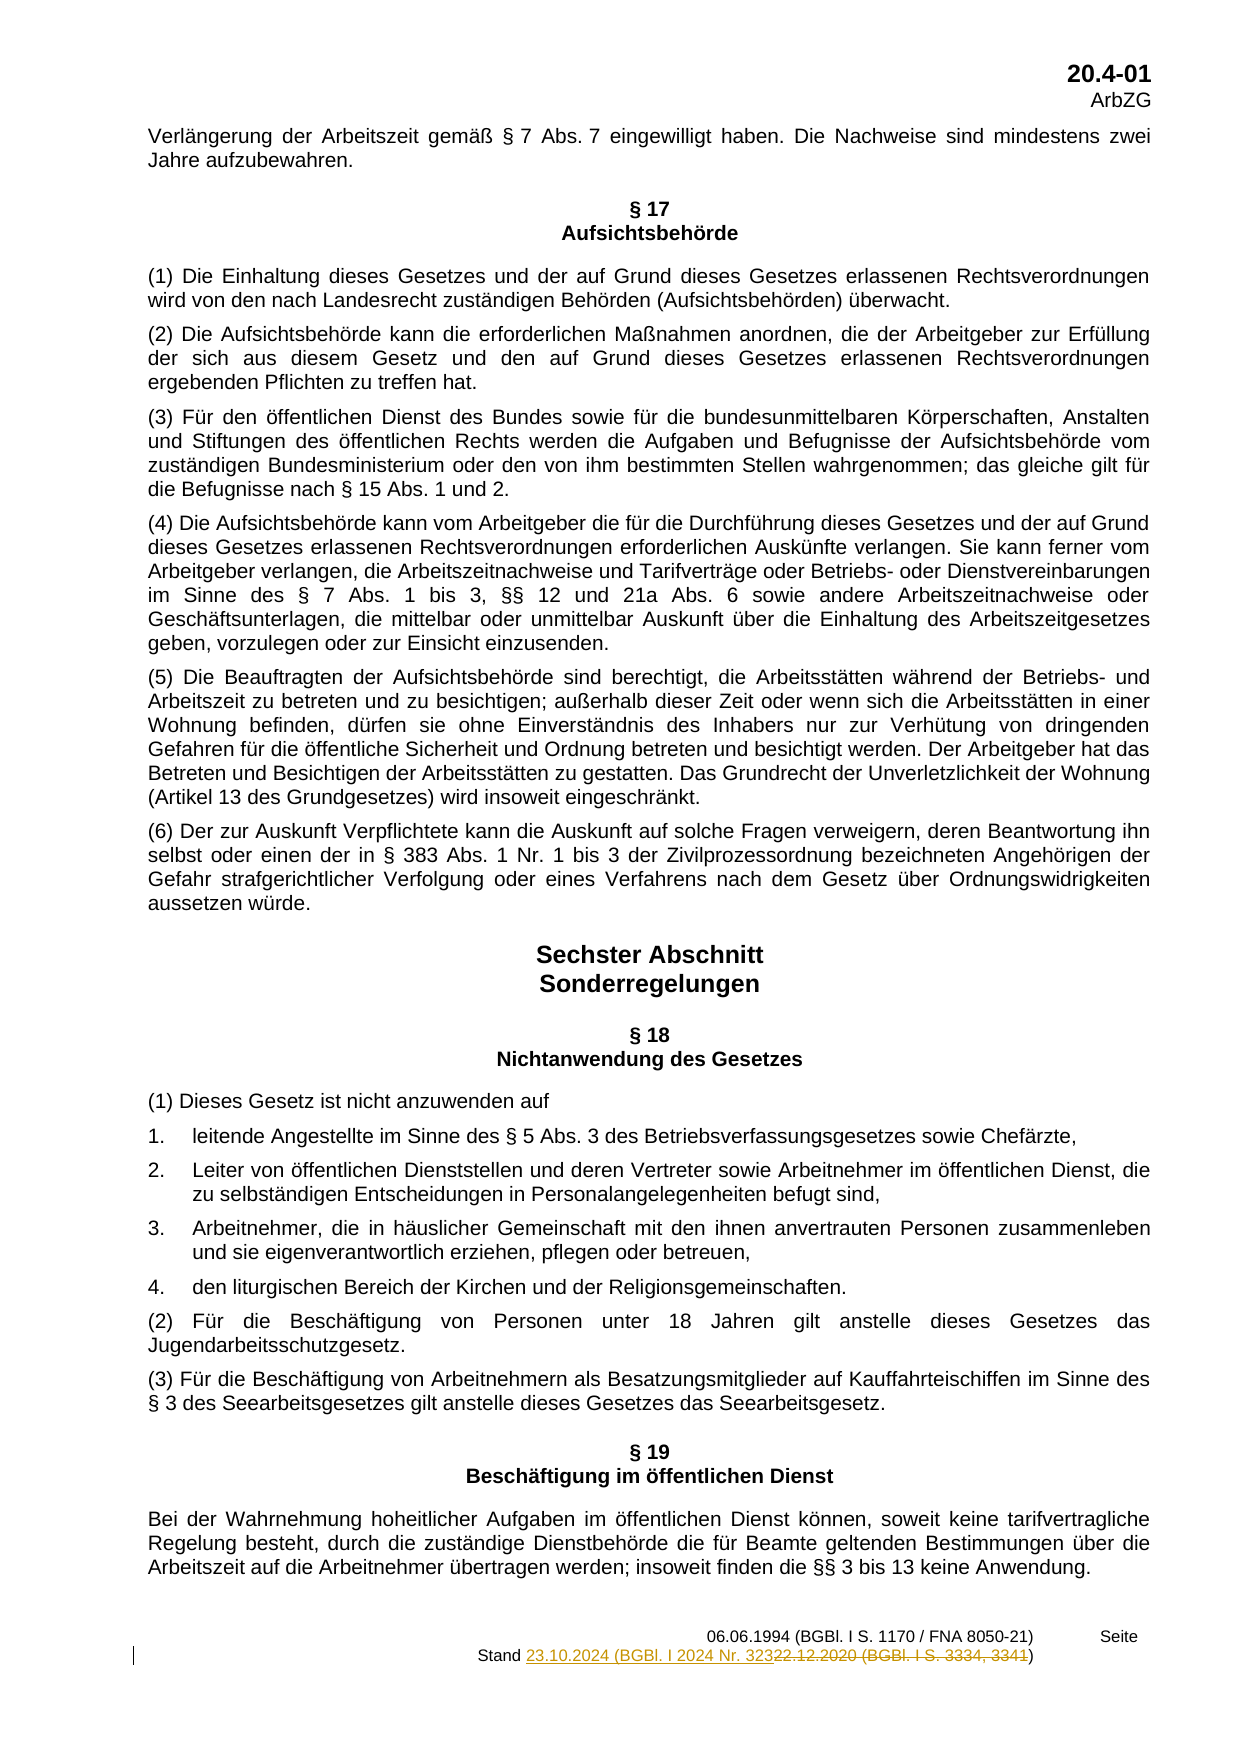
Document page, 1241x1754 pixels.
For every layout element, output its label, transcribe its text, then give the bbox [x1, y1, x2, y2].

text (3) Für den öffentlichen Dienst des Bundes sowie für die bundesunmittelbaren Körperschaften, Anstalten und Stiftungen des öffentlichen Rechts werden die Aufgaben und Befugnisse der Aufsichtsbehörde vom zuständigen Bundesministerium oder den von ihm bestimmten Stellen wahrgenommen; das gleiche gilt für die Befugnisse nach § 15 Abs. 1 und 2. [148, 404, 1152, 500]
text (5) Die Beauftragten der Aufsichtsbehörde sind berechtigt, die Arbeitsstätten während der Betriebs- und Arbeitszeit zu betreten und zu besichtigen; außerhalb dieser Zeit oder wenn sich die Arbeitsstätten in einer Wohnung befinden, dürfen sie ohne Einverständnis des Inhabers nur zur Verhütung von dringenden Gefahren für die öffentliche Sicherheit und Ordnung betreten und besichtigt werden. Der Arbeitgeber hat das Betreten und Besichtigen der Arbeitsstätten zu gestatten. Das Grundrecht der Unverletzlichkeit der Wohnung (Artikel 13 des Grundgesetzes) wird insoweit eingeschränkt. [148, 665, 1152, 809]
text 4. den liturgischen Bereich der Kirchen und der Religionsgemeinschaften. [148, 1274, 1152, 1298]
subtitle § 19 Beschäftigung im öffentlichen Dienst [148, 1440, 1152, 1488]
text (4) Die Aufsichtsbehörde kann vom Arbeitgeber die für die Durchführung dieses Gesetzes und der auf Grund dieses Gesetzes erlassenen Rechtsverordnungen erforderlichen Auskünfte verlangen. Sie kann ferner vom Arbeitgeber verlangen, die Arbeitszeitnachweise und Tarifverträge oder Betriebs- oder Dienstvereinbarungen im Sinne des § 7 Abs. 1 bis 3, §§ 12 und 21a Abs. 6 sowie andere Arbeitszeitnachweise oder Geschäftsunterlagen, die mittelbar oder unmittelbar Auskunft über die Einhaltung des Arbeitszeitgesetzes geben, vorzulegen oder zur Einsicht einzusenden. [148, 511, 1152, 654]
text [148, 124, 1152, 172]
text (2) Für die Beschäftigung von Personen unter 18 Jahren gilt anstelle dieses Gesetzes das Jugendarbeitsschutzgesetz. [148, 1309, 1152, 1357]
text 3. Arbeitnehmer, die in häuslicher Gemeinschaft mit den ihnen anvertrauten Personen zusammenleben und sie eigenverantwortlich erziehen, pflegen oder betreuen, [148, 1216, 1152, 1264]
subtitle Sechster Abschnitt Sonderregelungen [148, 940, 1152, 997]
text (3) Für die Beschäftigung von Arbeitnehmern als Besatzungsmitglieder auf Kauffahrteischiffen im Sinne des § 3 des Seearbeitsgesetzes gilt anstelle dieses Gesetzes das Seearbeitsgesetz. [148, 1367, 1152, 1415]
text (2) Die Aufsichtsbehörde kann die erforderlichen Maßnahmen anordnen, die der Arbeitgeber zur Erfüllung der sich aus diesem Gesetz und den auf Grund dieses Gesetzes erlassenen Rechtsverordnungen ergebenden Pflichten zu treffen hat. [148, 322, 1152, 394]
text 2. Leiter von öffentlichen Dienststellen und deren Vertreter sowie Arbeitnehmer im öffentlichen Dienst, die zu selbständigen Entscheidungen in Personalangelegenheiten befugt sind, [148, 1158, 1152, 1206]
subtitle § 17 Aufsichtsbehörde [148, 197, 1152, 245]
text (1) Dieses Gesetz ist nicht anzuwenden auf [148, 1089, 1152, 1113]
text (6) Der zur Auskunft Verpflichtete kann die Auskunft auf solche Fragen verweigern, deren Beantwortung ihn selbst oder einen der in § 383 Abs. 1 Nr. 1 bis 3 der Zivilprozessordnung bezeichneten Angehörigen der Gefahr strafgerichtlicher Verfolgung oder eines Verfahrens nach dem Gesetz über Ordnungswidrigkeiten aussetzen würde. [148, 819, 1152, 915]
text Bei der Wahrnehmung hoheitlicher Aufgaben im öffentlichen Dienst können, soweit keine tarifvertragliche Regelung besteht, durch die zuständige Dienstbehörde die für Beamte geltenden Bestimmungen über die Arbeitszeit auf die Arbeitnehmer übertragen werden; insoweit finden die §§ 3 bis 13 keine Anwendung. [148, 1507, 1152, 1579]
text 1. leitende Angestellte im Sinne des § 5 Abs. 3 des Betriebsverfassungsgesetzes sowie Chefärzte, [148, 1123, 1152, 1147]
subtitle § 18 Nichtanwendung des Gesetzes [148, 1022, 1152, 1070]
text (1) Die Einhaltung dieses Gesetzes und der auf Grund dieses Gesetzes erlassenen Rechtsverordnungen wird von den nach Landesrecht zuständigen Behörden (Aufsichtsbehörden) überwacht. [148, 264, 1152, 312]
